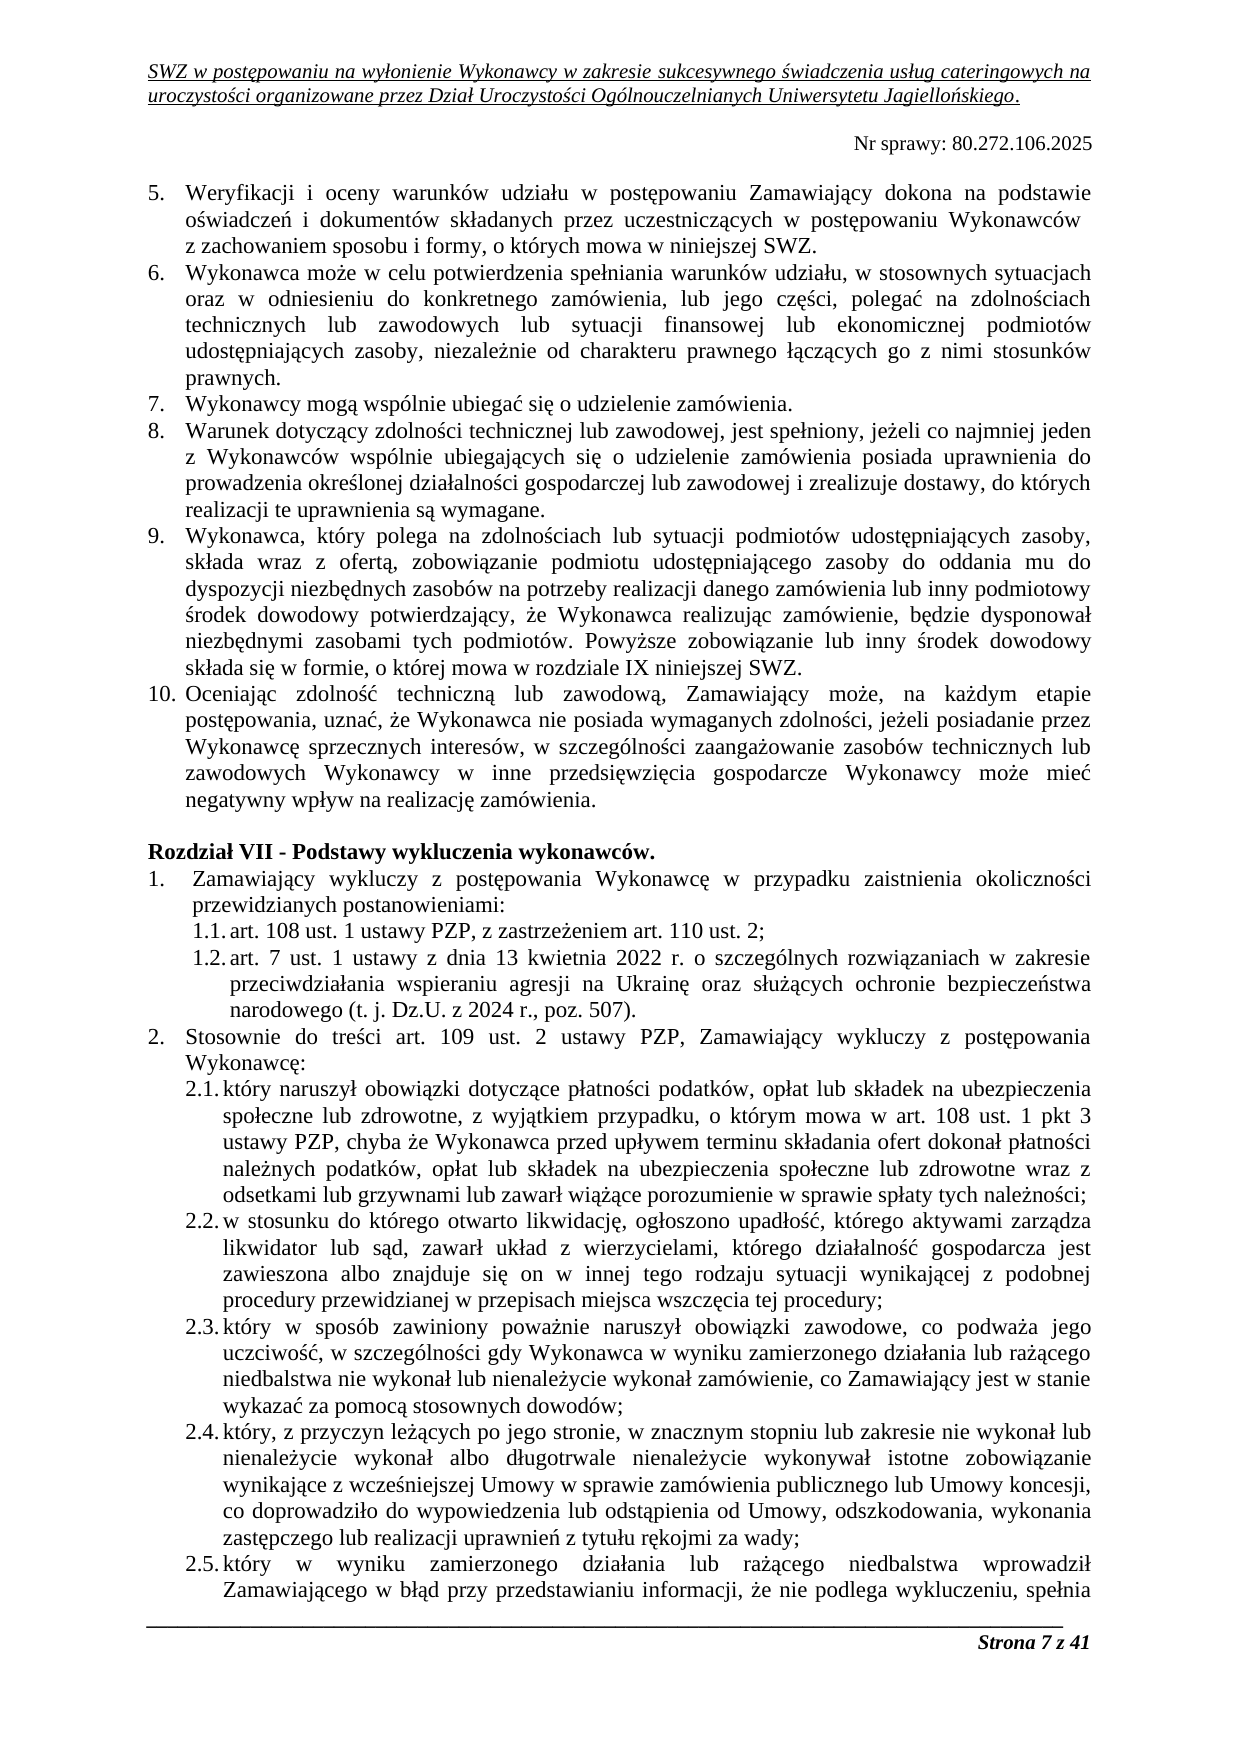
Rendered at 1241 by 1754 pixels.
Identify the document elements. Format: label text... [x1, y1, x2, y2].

list Stosownie do treści art. 109 ust. 2 ustawy PZP, Zamawiający wykluczy z postępowania Wykonawcę: [148, 1023, 1092, 1076]
list Warunek dotyczący zdolności technicznej lub zawodowej, jest spełniony, jeżeli co najmniej jeden z Wykonawców wspólnie ubiegających się o udzielenie zamówienia posiada uprawnienia do prowadzenia określonej działalności gospodarczej lub zawodowej i zrealizuje dostawy, do których realizacji te uprawnienia są wymagane. [148, 417, 1092, 522]
list art. 108 ust. 1 ustawy PZP, z zastrzeżeniem art. 110 ust. 2; [192, 917, 1092, 944]
list który, z przyczyn leżących po jego stronie, w znacznym stopniu lub zakresie nie wykonał lub nienależycie wykonał albo długotrwale nienależycie wykonywał istotne zobowiązanie wynikające z wcześniejszej Umowy w sprawie zamówienia publicznego lub Umowy koncesji, co doprowadziło do wypowiedzenia lub odstąpienia od Umowy, odszkodowania, wykonania zastępczego lub realizacji uprawnień z tytułu rękojmi za wady; [185, 1418, 1092, 1550]
list Wykonawca, który polega na zdolnościach lub sytuacji podmiotów udostępniających zasoby, składa wraz z ofertą, zobowiązanie podmiotu udostępniającego zasoby do oddania mu do dyspozycji niezbędnych zasobów na potrzeby realizacji danego zamówienia lub inny podmiotowy środek dowodowy potwierdzający, że Wykonawca realizując zamówienie, będzie dysponował niezbędnymi zasobami tych podmiotów. Powyższe zobowiązanie lub inny środek dowodowy składa się w formie, o której mowa w rozdziale IX niniejszej SWZ. [148, 522, 1092, 680]
list Wykonawca może w celu potwierdzenia spełniania warunków udziału, w stosownych sytuacjach oraz w odniesieniu do konkretnego zamówienia, lub jego części, polegać na zdolnościach technicznych lub zawodowych lub sytuacji finansowej lub ekonomicznej podmiotów udostępniających zasoby, niezależnie od charakteru prawnego łączących go z nimi stosunków prawnych. [148, 258, 1092, 390]
list który naruszył obowiązki dotyczące płatności podatków, opłat lub składek na ubezpieczenia społeczne lub zdrowotne, z wyjątkiem przypadku, o którym mowa w art. 108 ust. 1 pkt 3 ustawy PZP, chyba że Wykonawca przed upływem terminu składania ofert dokonał płatności należnych podatków, opłat lub składek na ubezpieczenia społeczne lub zdrowotne wraz z odsetkami lub grzywnami lub zawarł wiążące porozumienie w sprawie spłaty tych należności; [185, 1076, 1092, 1207]
list Wykonawcy mogą wspólnie ubiegać się o udzielenie zamówienia. [148, 390, 1092, 417]
list Oceniając zdolność techniczną lub zawodową, Zamawiający może, na każdym etapie postępowania, uznać, że Wykonawca nie posiada wymaganych zdolności, jeżeli posiadanie przez Wykonawcę sprzecznych interesów, w szczególności zaangażowanie zasobów technicznych lub zawodowych Wykonawcy w inne przedsięwzięcia gospodarcze Wykonawcy może mieć negatywny wpływ na realizację zamówienia. [148, 680, 1092, 812]
text Rozdział VII - Podstawy wykluczenia wykonawców. [148, 838, 1092, 865]
list który w sposób zawiniony poważnie naruszył obowiązki zawodowe, co podważa jego uczciwość, w szczególności gdy Wykonawca w wyniku zamierzonego działania lub rażącego niedbalstwa nie wykonał lub nienależycie wykonał zamówienie, co Zamawiający jest w stanie wykazać za pomocą stosownych dowodów; [185, 1313, 1092, 1418]
list Zamawiający wykluczy z postępowania Wykonawcę w przypadku zaistnienia okoliczności przewidzianych postanowieniami: [148, 865, 1092, 917]
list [185, 1550, 1092, 1603]
list Weryfikacji i oceny warunków udziału w postępowaniu Zamawiający dokona na podstawie oświadczeń i dokumentów składanych przez uczestniczących w postępowaniu Wykonawców z zachowaniem sposobu i formy, o których mowa w niniejszej SWZ. [148, 179, 1092, 258]
list w stosunku do którego otwarto likwidację, ogłoszono upadłość, którego aktywami zarządza likwidator lub sąd, zawarł układ z wierzycielami, którego działalność gospodarcza jest zawieszona albo znajduje się on w innej tego rodzaju sytuacji wynikającej z podobnej procedury przewidzianej w przepisach miejsca wszczęcia tej procedury; [185, 1207, 1092, 1313]
list art. 7 ust. 1 ustawy z dnia 13 kwietnia 2022 r. o szczególnych rozwiązaniach w zakresie przeciwdziałania wspieraniu agresji na Ukrainę oraz służących ochronie bezpieczeństwa narodowego (t. j. Dz.U. z 2024 r., poz. 507). [192, 944, 1092, 1023]
